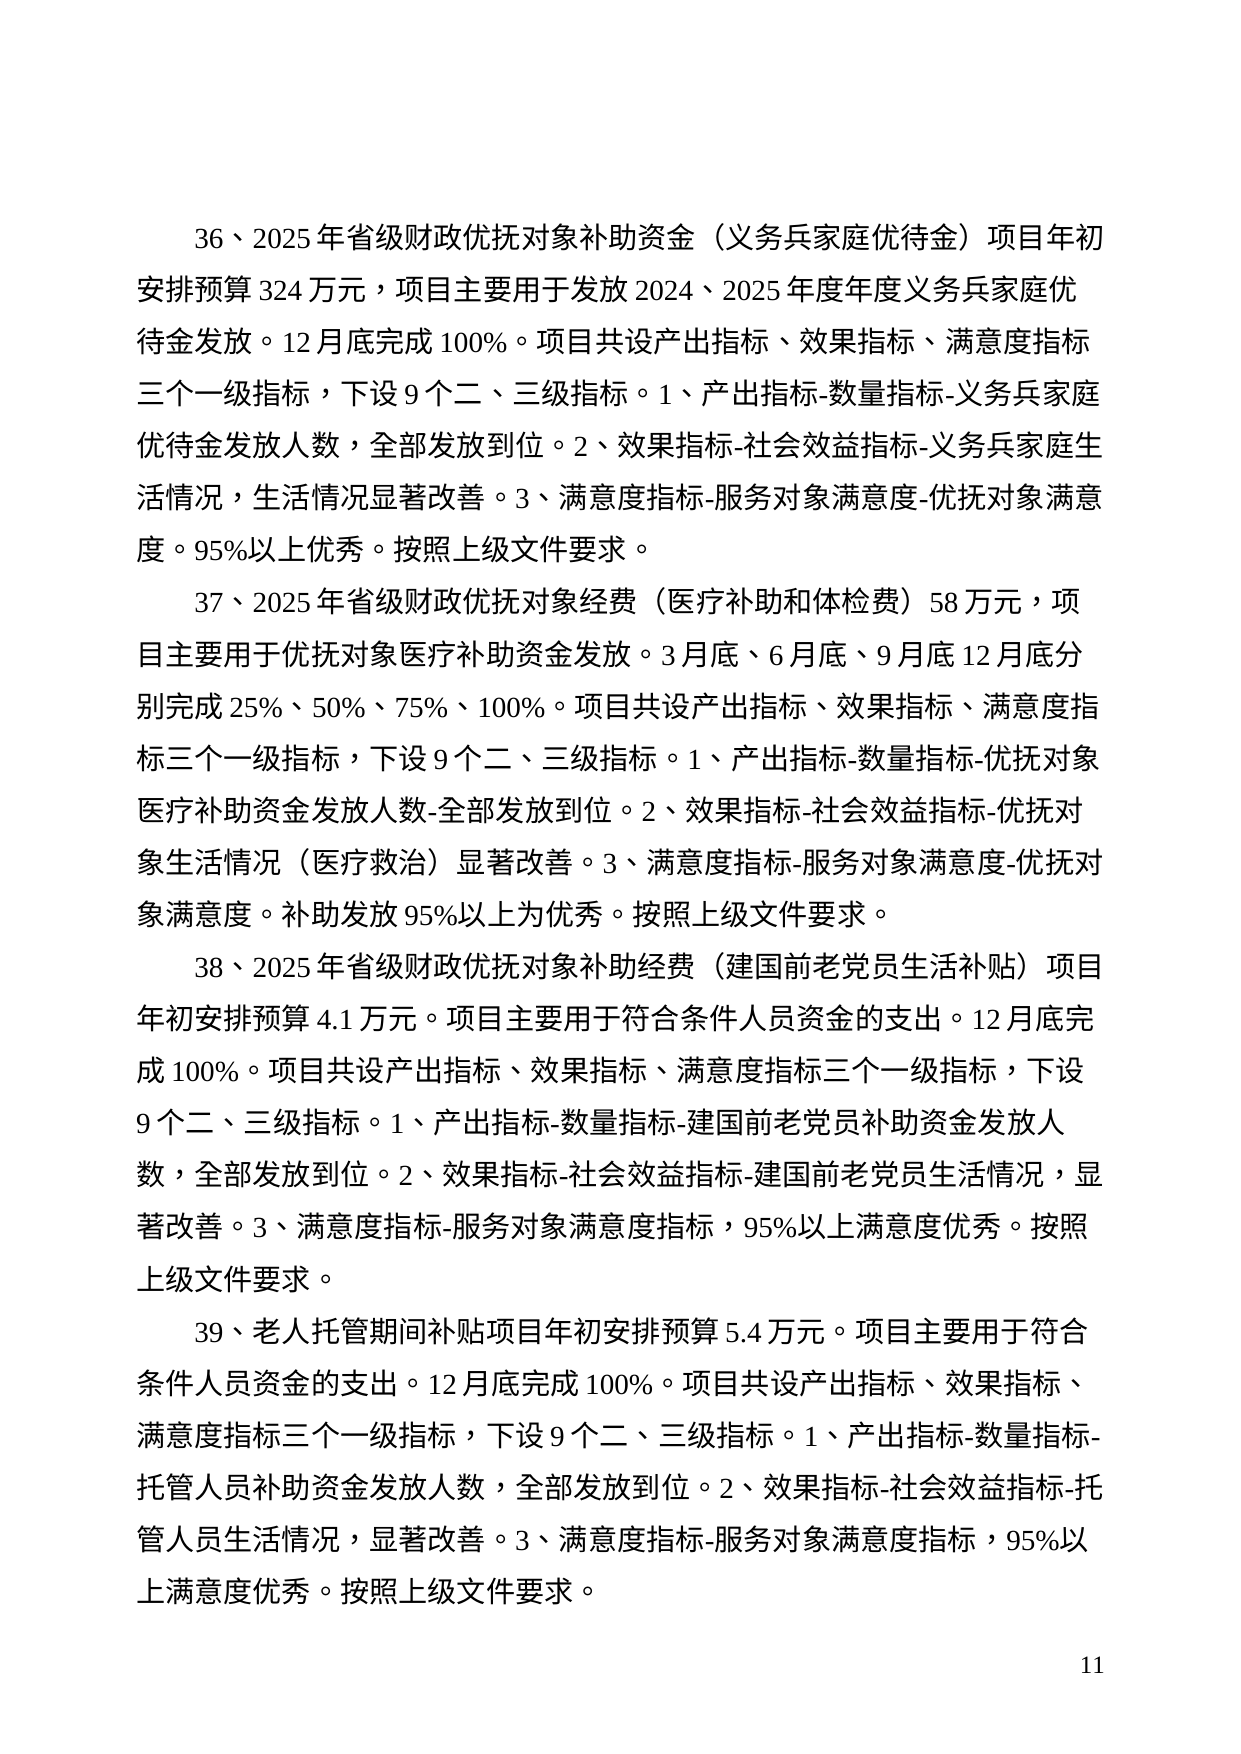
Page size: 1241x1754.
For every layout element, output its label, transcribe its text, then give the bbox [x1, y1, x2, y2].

text 36、2025年省级财政优抚对象补助资金（义务兵家庭优待金）项目年初安排预算324万元，项目主要用于发放2024、2025年度年度义务兵家庭优待金发放。12月底完成100%。项目共设产出指标、效果指标、满意度指标三个一级指标，下设9个二、三级指标。1、产出指标-数量指标-义务兵家庭优待金发放人数，全部发放到位。2、效果指标-社会效益指标-义务兵家庭生活情况，生活情况显著改善。3、满意度指标-服务对象满意度-优抚对象满意度。95%以上优秀。按照上级文件要求。 [136, 207, 1104, 571]
text 37、2025年省级财政优抚对象经费（医疗补助和体检费）58万元，项目主要用于优抚对象医疗补助资金发放。3月底、6月底、9月底12月底分别完成25%、50%、75%、100%。项目共设产出指标、效果指标、满意度指标三个一级指标，下设9个二、三级指标。1、产出指标-数量指标-优抚对象医疗补助资金发放人数-全部发放到位。2、效果指标-社会效益指标-优抚对象生活情况（医疗救治）显著改善。3、满意度指标-服务对象满意度-优抚对象满意度。补助发放95%以上为优秀。按照上级文件要求。 [136, 571, 1104, 936]
text 38、2025年省级财政优抚对象补助经费（建国前老党员生活补贴）项目年初安排预算4.1万元。项目主要用于符合条件人员资金的支出。12月底完成100%。项目共设产出指标、效果指标、满意度指标三个一级指标，下设9个二、三级指标。1、产出指标-数量指标-建国前老党员补助资金发放人数，全部发放到位。2、效果指标-社会效益指标-建国前老党员生活情况，显著改善。3、满意度指标-服务对象满意度指标，95%以上满意度优秀。按照上级文件要求。 [136, 936, 1104, 1300]
text 39、老人托管期间补贴项目年初安排预算5.4万元。项目主要用于符合条件人员资金的支出。12月底完成100%。项目共设产出指标、效果指标、满意度指标三个一级指标，下设9个二、三级指标。1、产出指标-数量指标-托管人员补助资金发放人数，全部发放到位。2、效果指标-社会效益指标-托管人员生活情况，显著改善。3、满意度指标-服务对象满意度指标，95%以上满意度优秀。按照上级文件要求。 [136, 1300, 1104, 1613]
